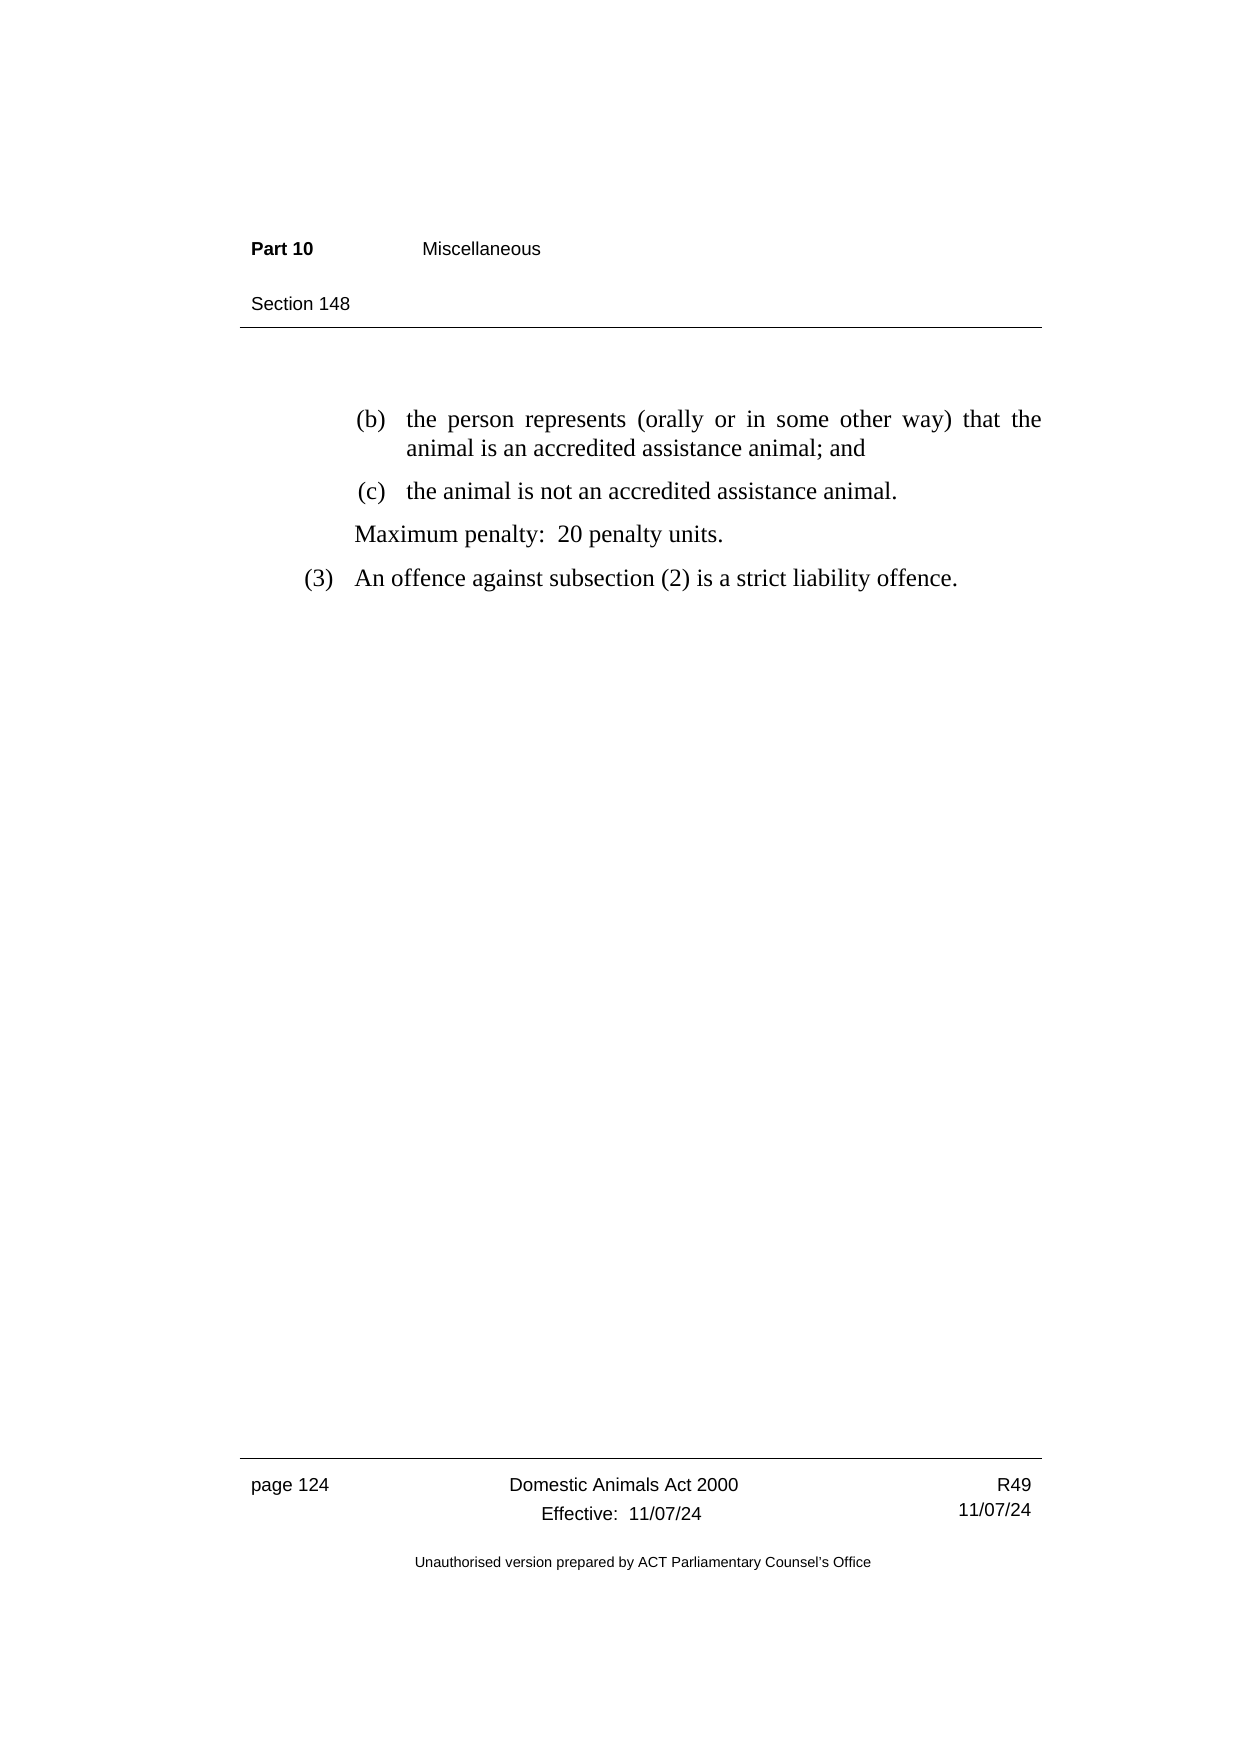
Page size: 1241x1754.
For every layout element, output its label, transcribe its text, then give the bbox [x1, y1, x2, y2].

text Maximum penalty: 20 penalty units. [354, 519, 1042, 548]
text (c) the animal is not an accredited assistance animal. [239, 476, 1042, 505]
text (b) the person represents (orally or in some other way) that the animal is an accredited assistance animal; and [239, 404, 1042, 462]
text (3) An offence against subsection (2) is a strict liability offence. [239, 563, 1042, 592]
